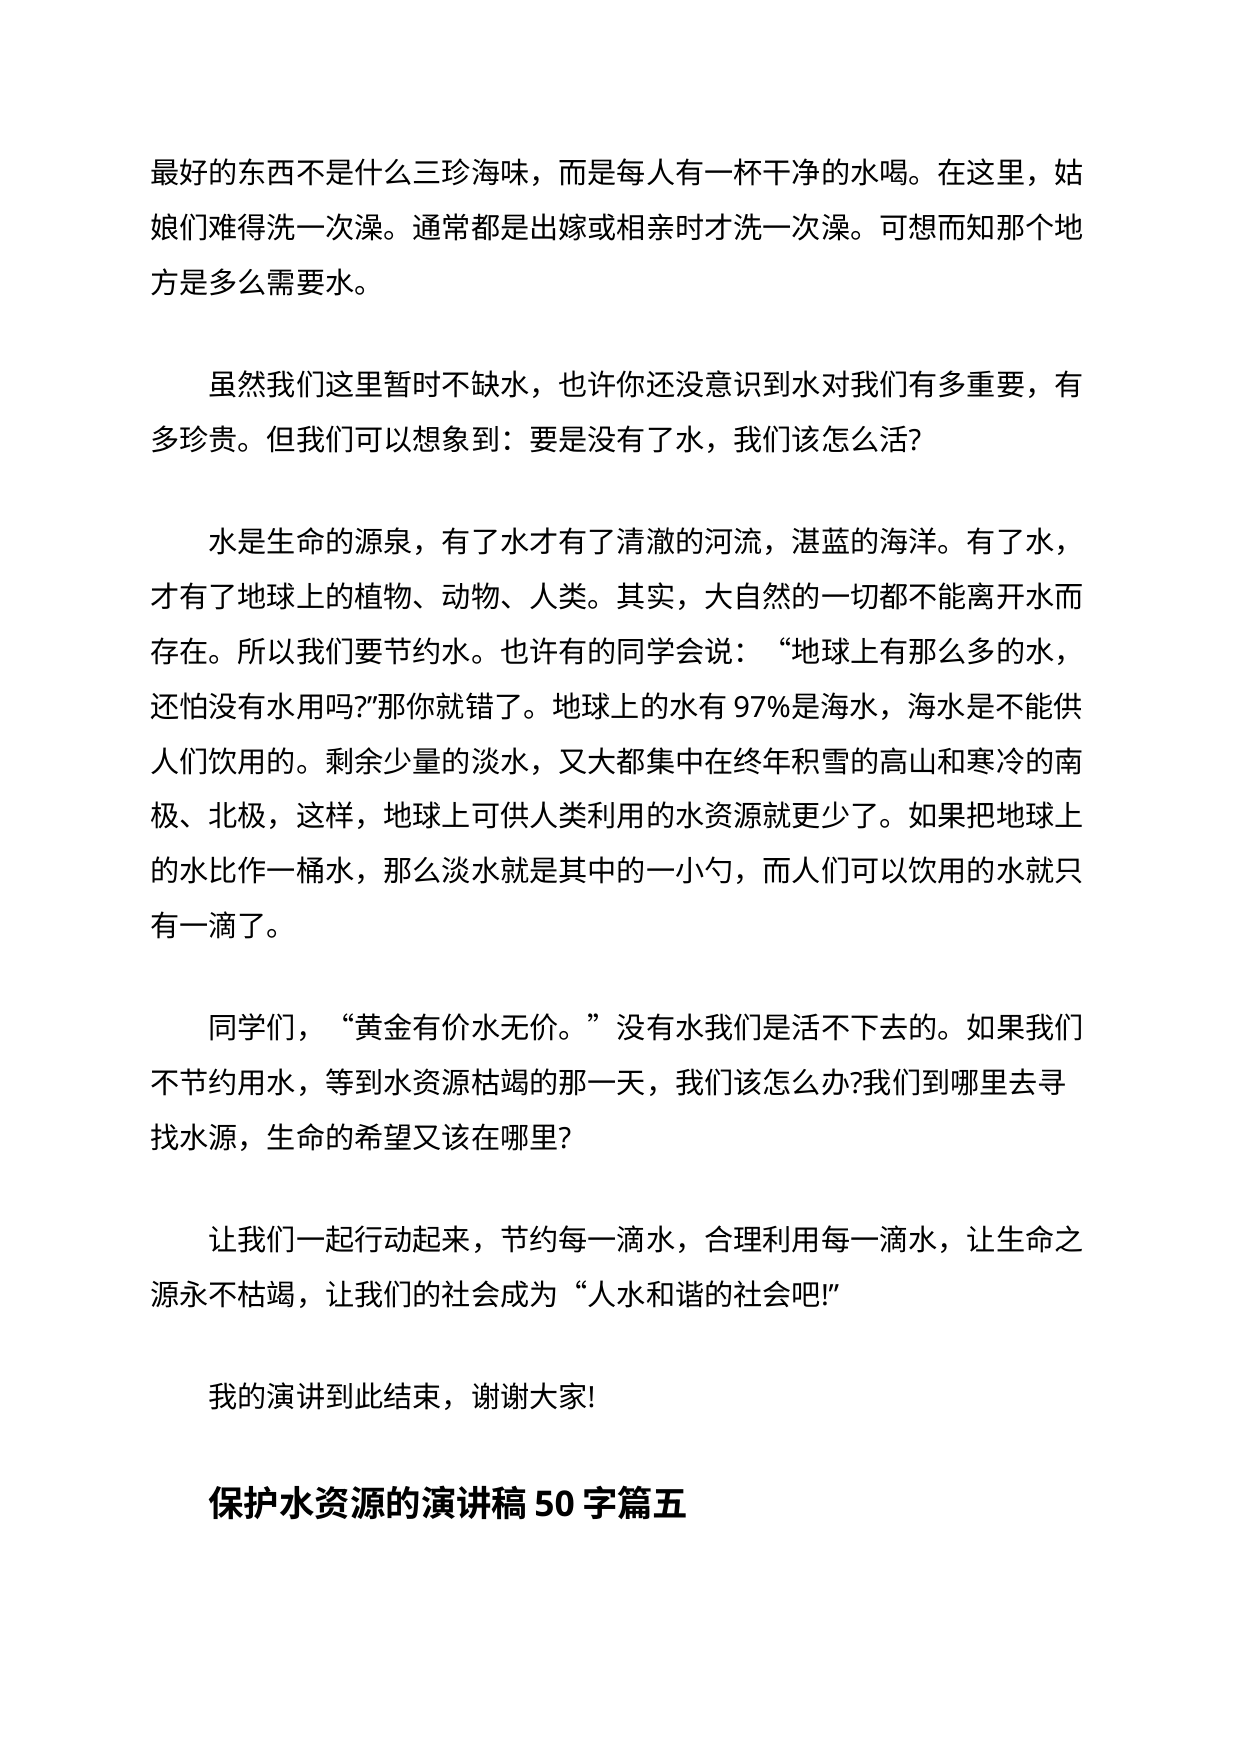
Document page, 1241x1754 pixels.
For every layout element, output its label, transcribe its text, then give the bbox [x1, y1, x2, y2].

text 虽然我们这里暂时不缺水，也许你还没意识到水对我们有多重要，有多珍贵。但我们可以想象到：要是没有了水，我们该怎么活? [150, 362, 1090, 459]
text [150, 150, 1090, 302]
text 同学们，“黄金有价水无价。”没有水我们是活不下去的。如果我们不节约用水，等到水资源枯竭的那一天，我们该怎么办?我们到哪里去寻找水源，生命的希望又该在哪里? [150, 1004, 1090, 1157]
text 让我们一起行动起来，节约每一滴水，合理利用每一滴水，让生命之源永不枯竭，让我们的社会成为“人水和谐的社会吧!” [150, 1216, 1090, 1314]
text 我的演讲到此结束，谢谢大家! [150, 1373, 1090, 1416]
text 保护水资源的演讲稿50字篇五 [150, 1475, 1090, 1527]
text 水是生命的源泉，有了水才有了清澈的河流，湛蓝的海洋。有了水，才有了地球上的植物、动物、人类。其实，大自然的一切都不能离开水而存在。所以我们要节约水。也许有的同学会说：“地球上有那么多的水，还怕没有水用吗?”那你就错了。地球上的水有97%是海水，海水是不能供人们饮用的。剩余少量的淡水，又大都集中在终年积雪的高山和寒冷的南极、北极，这样，地球上可供人类利用的水资源就更少了。如果把地球上的水比作一桶水，那么淡水就是其中的一小勺，而人们可以饮用的水就只有一滴了。 [150, 518, 1090, 945]
